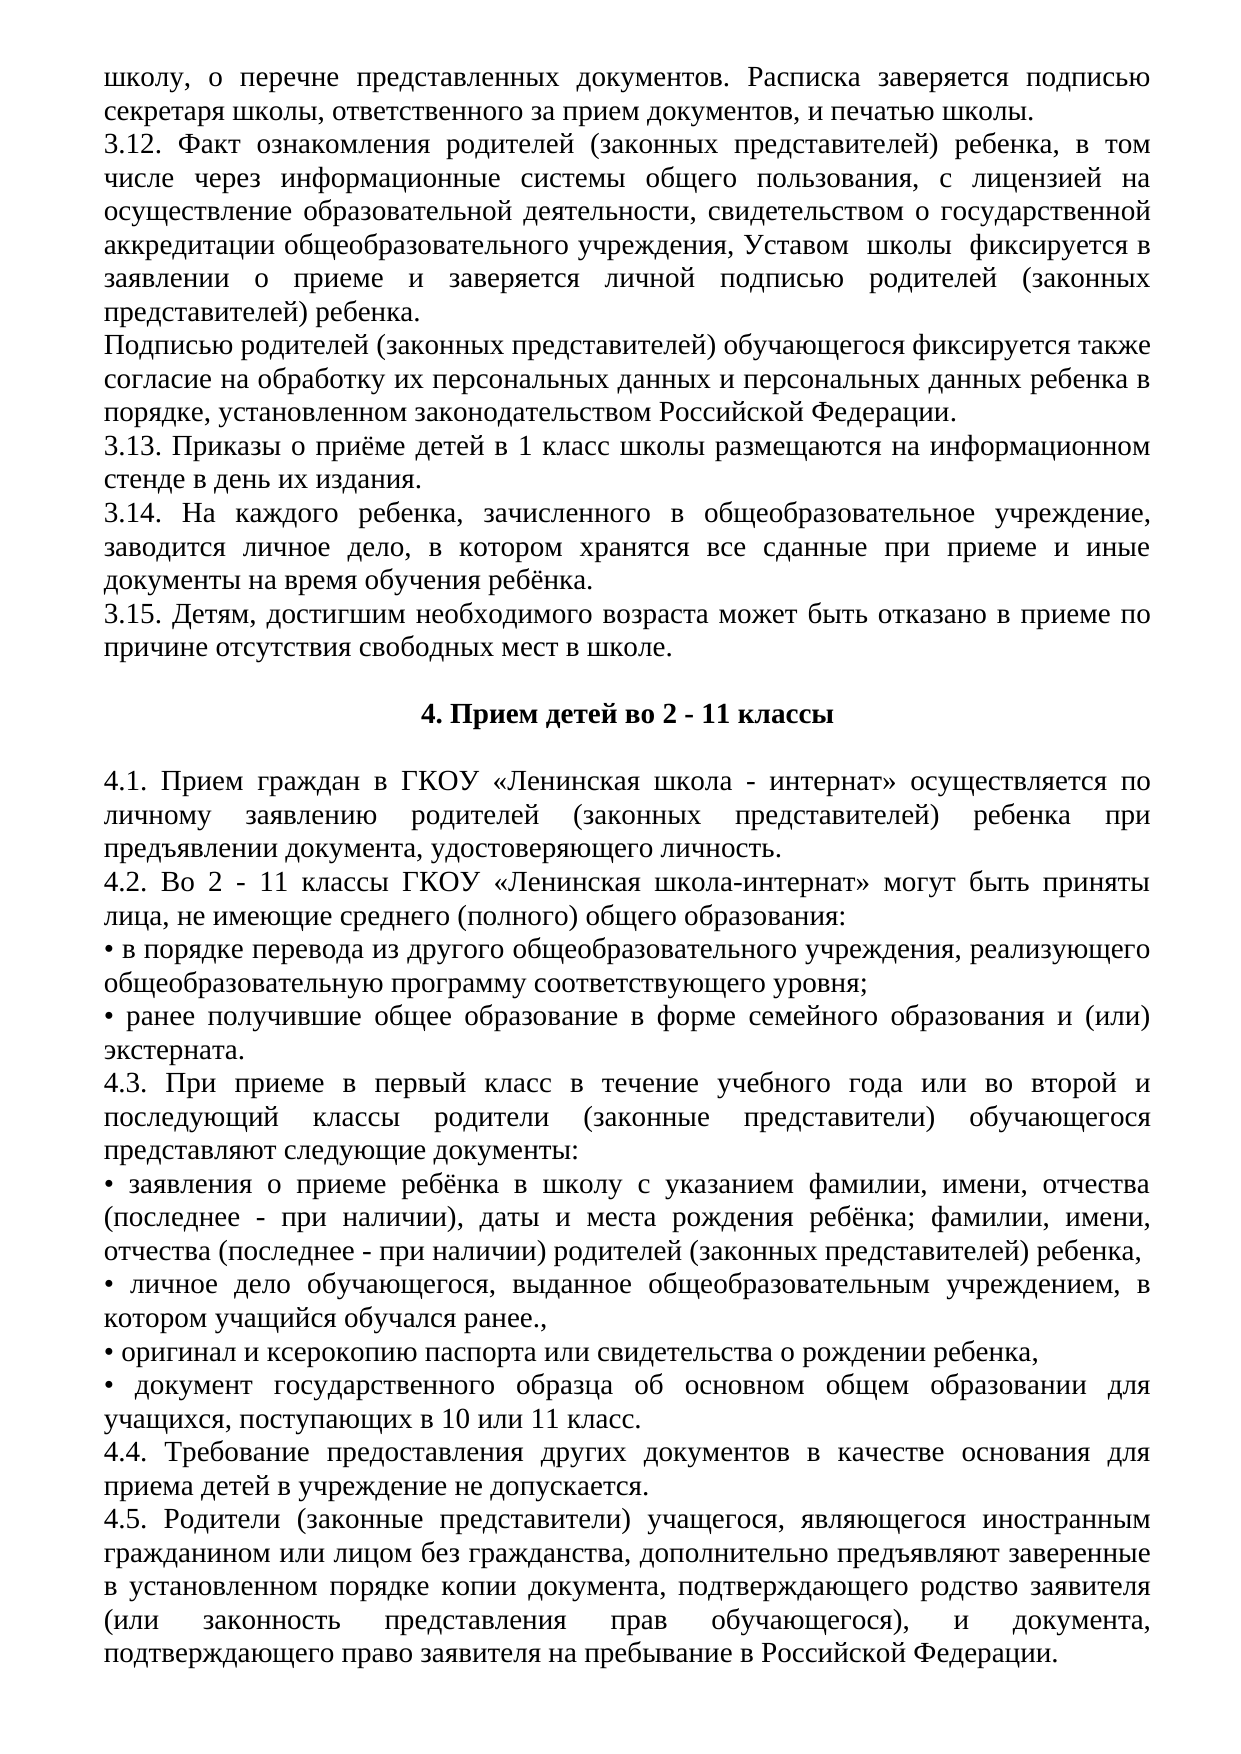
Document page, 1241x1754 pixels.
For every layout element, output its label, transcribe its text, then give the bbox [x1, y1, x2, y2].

text 4.4. Требование предоставления других документов в качестве основания для приема детей в учреждение не допускается. [103, 1434, 1152, 1501]
text 4.3. При приеме в первый класс в течение учебного года или во второй и последующий классы родители (законные представители) обучающегося представляют следующие документы: [103, 1065, 1152, 1166]
text • оригинал и ксерокопию паспорта или свидетельства о рождении ребенка, [103, 1334, 1152, 1367]
text • заявления о приеме ребёнка в школу с указанием фамилии, имени, отчества (последнее - при наличии), даты и места рождения ребёнка; фамилии, имени, отчества (последнее - при наличии) родителей (законных представителей) ребенка, [103, 1166, 1152, 1267]
text Подписью родителей (законных представителей) обучающегося фиксируется также согласие на обработку их персональных данных и персональных данных ребенка в порядке, установленном законодательством Российской Федерации. [103, 327, 1152, 428]
text • ранее получившие общее образование в форме семейного образования и (или) экстерната. [103, 998, 1152, 1065]
text 3.13. Приказы о приёме детей в 1 класс школы размещаются на информационном стенде в день их издания. [103, 428, 1152, 495]
text 3.12. Факт ознакомления родителей (законных представителей) ребенка, в том числе через информационные системы общего пользования, с лицензией на осуществление образовательной деятельности, свидетельством о государственной аккредитации общеобразовательного учреждения, Уставом школы фиксируется в заявлении о приеме и заверяется личной подписью родителей (законных представителей) ребенка. [103, 126, 1152, 327]
text 3.15. Детям, достигшим необходимого возраста может быть отказано в приеме по причине отсутствия свободных мест в школе. [103, 596, 1152, 663]
text 3.14. На каждого ребенка, зачисленного в общеобразовательное учреждение, заводится личное дело, в котором хранятся все сданные при приеме и иные документы на время обучения ребёнка. [103, 495, 1152, 596]
text • документ государственного образца об основном общем образовании для учащихся, поступающих в 10 или 11 класс. [103, 1367, 1152, 1434]
text 4. Прием детей во 2 - 11 классы [103, 696, 1152, 730]
text • в порядке перевода из другого общеобразовательного учреждения, реализующего общеобразовательную программу соответствующего уровня; [103, 931, 1152, 998]
text 4.5. Родители (законные представители) учащегося, являющегося иностранным гражданином или лицом без гражданства, дополнительно предъявляют заверенные в установленном порядке копии документа, подтверждающего родство заявителя (или законность представления прав обучающегося), и документа, подтверждающего право заявителя на пребывание в Российской Федерации. [103, 1501, 1152, 1669]
text 4.2. Во 2 - 11 классы ГКОУ «Ленинская школа-интернат» могут быть приняты лица, не имеющие среднего (полного) общего образования: [103, 864, 1152, 931]
text • личное дело обучающегося, выданное общеобразовательным учреждением, в котором учащийся обучался ранее., [103, 1267, 1152, 1334]
text 4.1. Прием граждан в ГКОУ «Ленинская школа - интернат» осуществляется по личному заявлению родителей (законных представителей) ребенка при предъявлении документа, удостоверяющего личность. [103, 763, 1152, 864]
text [103, 59, 1152, 126]
